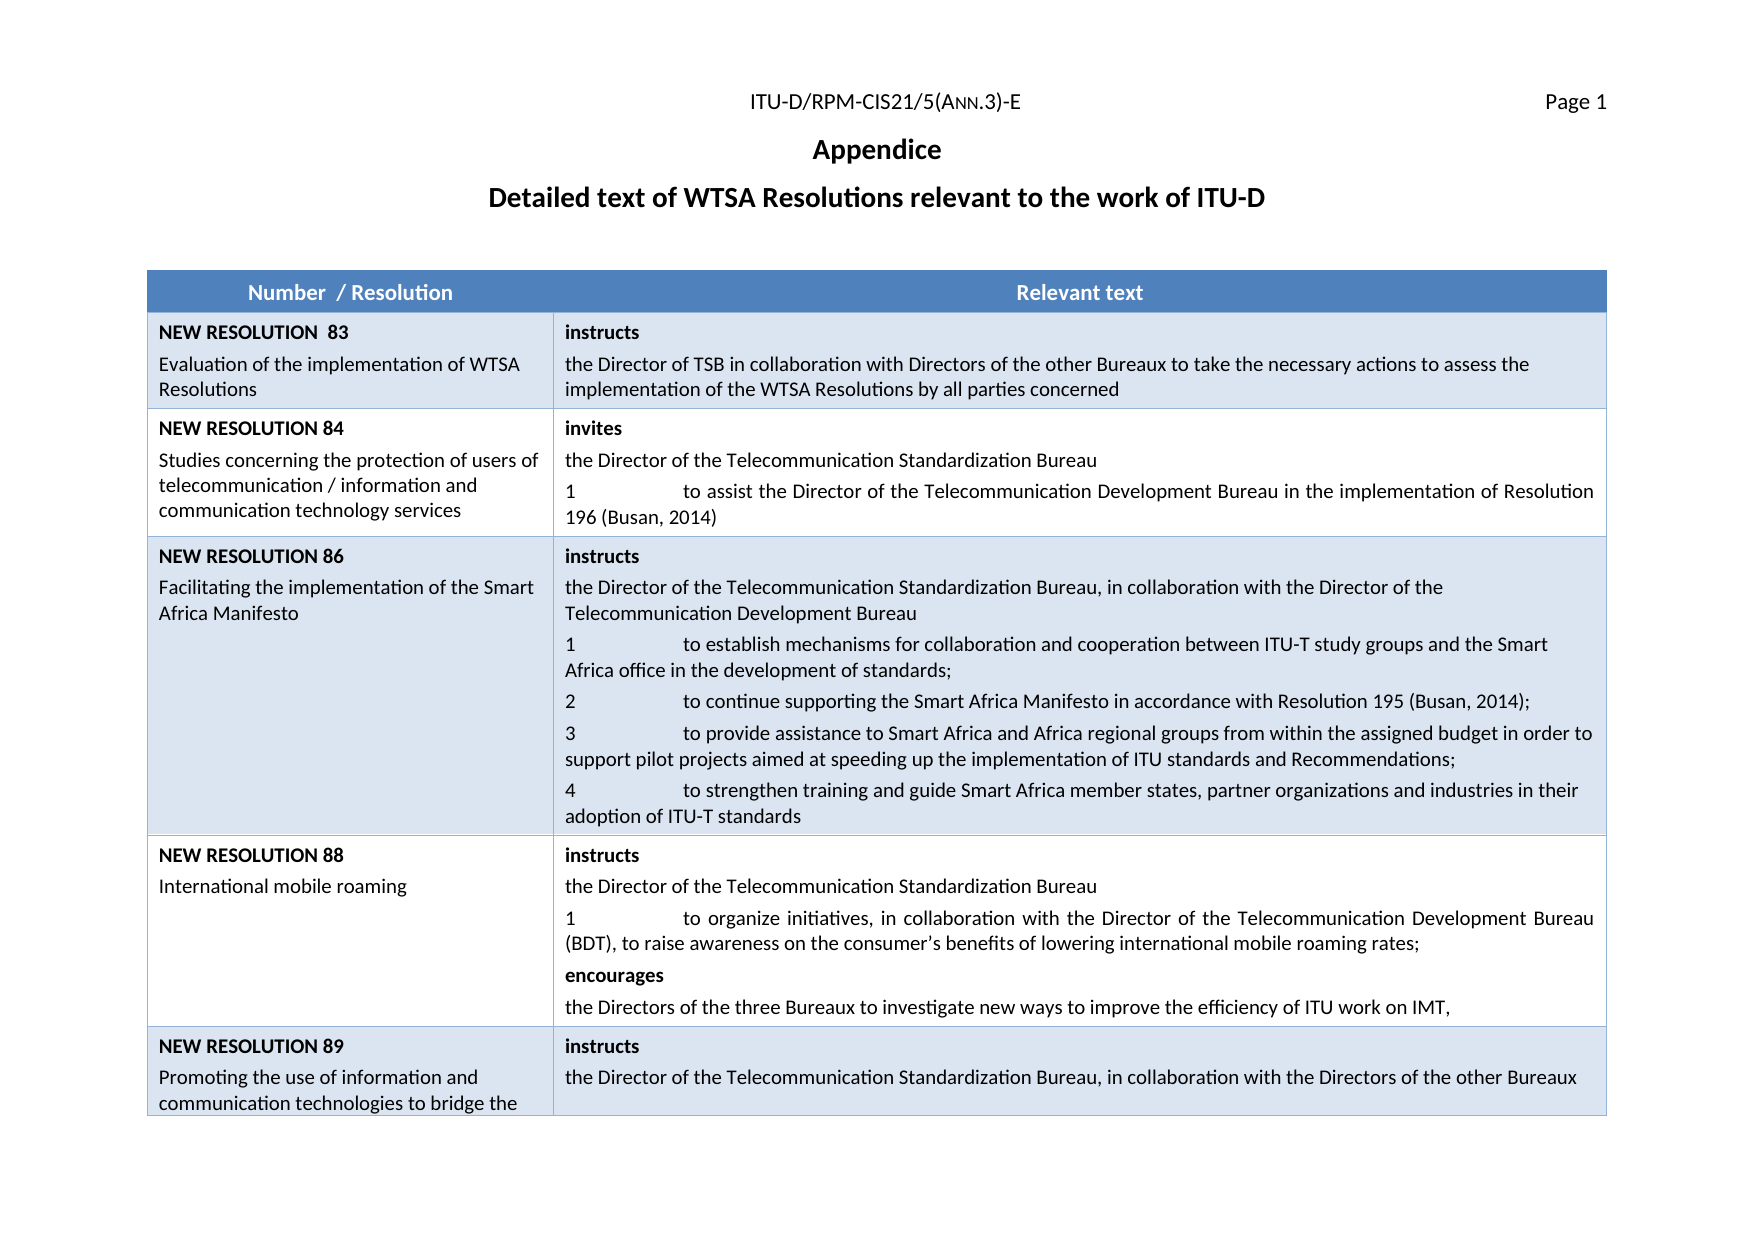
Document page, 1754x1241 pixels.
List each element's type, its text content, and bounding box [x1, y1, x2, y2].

table_cell instructs the Director of the Telecommunication Standardization Bureau, in collaboration with the Director of the Telecommunication Development Bureau 1 to establish mechanisms for collaboration and cooperation between ITU-T study groups and the Smart Africa office in the development of standards; 2 to continue supporting the Smart Africa Manifesto in accordance with Resolution 195 (Busan, 2014); 3 to provide assistance to Smart Africa and Africa regional groups from within the assigned budget in order to support pilot projects aimed at speeding up the implementation of ITU standards and Recommendations; 4 to strengthen training and guide Smart Africa member states, partner organizations and industries in their adoption of ITU-T standards [554, 537, 1606, 834]
table_cell instructs the Director of the Telecommunication Standardization Bureau 1 to organize initiatives, in collaboration with the Director of the Telecommunication Development Bureau (BDT), to raise awareness on the consumer’s benefits of lowering international mobile roaming rates; encourages the Directors of the three Bureaux to investigate new ways to improve the efficiency of ITU work on IMT, [554, 836, 1606, 1026]
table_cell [554, 1027, 1606, 1115]
table_cell invites the Director of the Telecommunication Standardization Bureau 1 to assist the Director of the Telecommunication Development Bureau in the implementation of Resolution 196 (Busan, 2014) [554, 409, 1606, 536]
table_header Relevant text [554, 271, 1606, 312]
text Detailed text of WTSA Resolutions relevant to the work of ITU-D [147, 179, 1607, 215]
table_cell NEW RESOLUTION 84 Studies concerning the protection of users of telecommunication / information and communication technology services [148, 409, 553, 536]
text Appendice [147, 131, 1607, 167]
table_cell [148, 1027, 553, 1115]
table_header Number / Resolution [148, 271, 553, 312]
table_cell instructs the Director of TSB in collaboration with Directors of the other Bureaux to take the necessary actions to assess the implementation of the WTSA Resolutions by all parties concerned [554, 313, 1606, 408]
table_cell NEW RESOLUTION 88 International mobile roaming [148, 836, 553, 1026]
table_cell NEW RESOLUTION 83 Evaluation of the implementation of WTSA Resolutions [148, 313, 553, 408]
table_cell NEW RESOLUTION 86 Facilitating the implementation of the Smart Africa Manifesto [148, 537, 553, 834]
